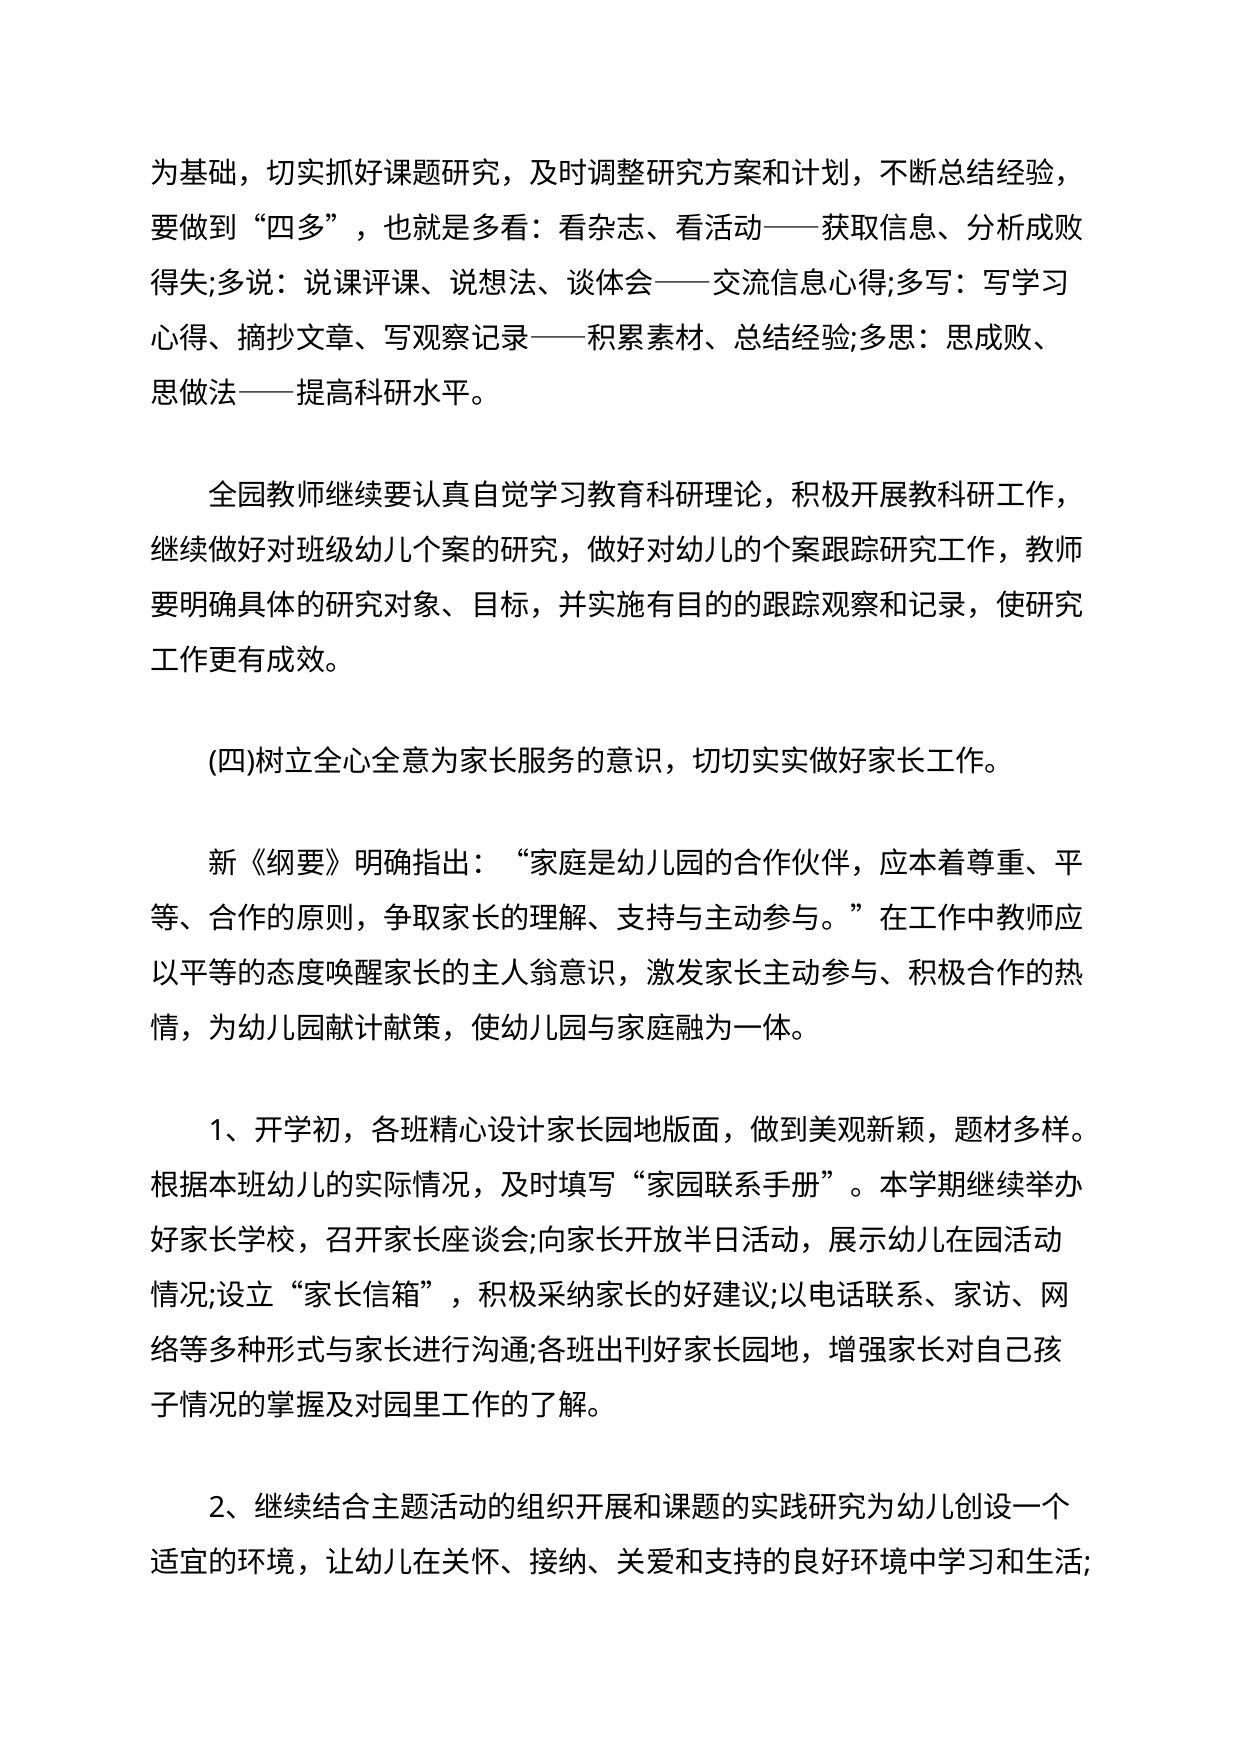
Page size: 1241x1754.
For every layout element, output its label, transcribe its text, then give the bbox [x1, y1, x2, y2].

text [150, 150, 1090, 412]
text 全园教师继续要认真自觉学习教育科研理论，积极开展教科研工作，继续做好对班级幼儿个案的研究，做好对幼儿的个案跟踪研究工作，教师要明确具体的研究对象、目标，并实施有目的的跟踪观察和记录，使研究工作更有成效。 [150, 472, 1090, 678]
text 新《纲要》明确指出：“家庭是幼儿园的合作伙伴，应本着尊重、平等、合作的原则，争取家长的理解、支持与主动参与。”在工作中教师应以平等的态度唤醒家长的主人翁意识，激发家长主动参与、积极合作的热情，为幼儿园献计献策，使幼儿园与家庭融为一体。 [150, 840, 1090, 1047]
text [150, 1483, 1090, 1581]
text 1、开学初，各班精心设计家长园地版面，做到美观新颖，题材多样。根据本班幼儿的实际情况，及时填写“家园联系手册”。本学期继续举办好家长学校，召开家长座谈会;向家长开放半日活动，展示幼儿在园活动情况;设立“家长信箱”，积极采纳家长的好建议;以电话联系、家访、网络等多种形式与家长进行沟通;各班出刊好家长园地，增强家长对自己孩子情况的掌握及对园里工作的了解。 [150, 1106, 1090, 1424]
text (四)树立全心全意为家长服务的意识，切切实实做好家长工作。 [150, 738, 1090, 780]
